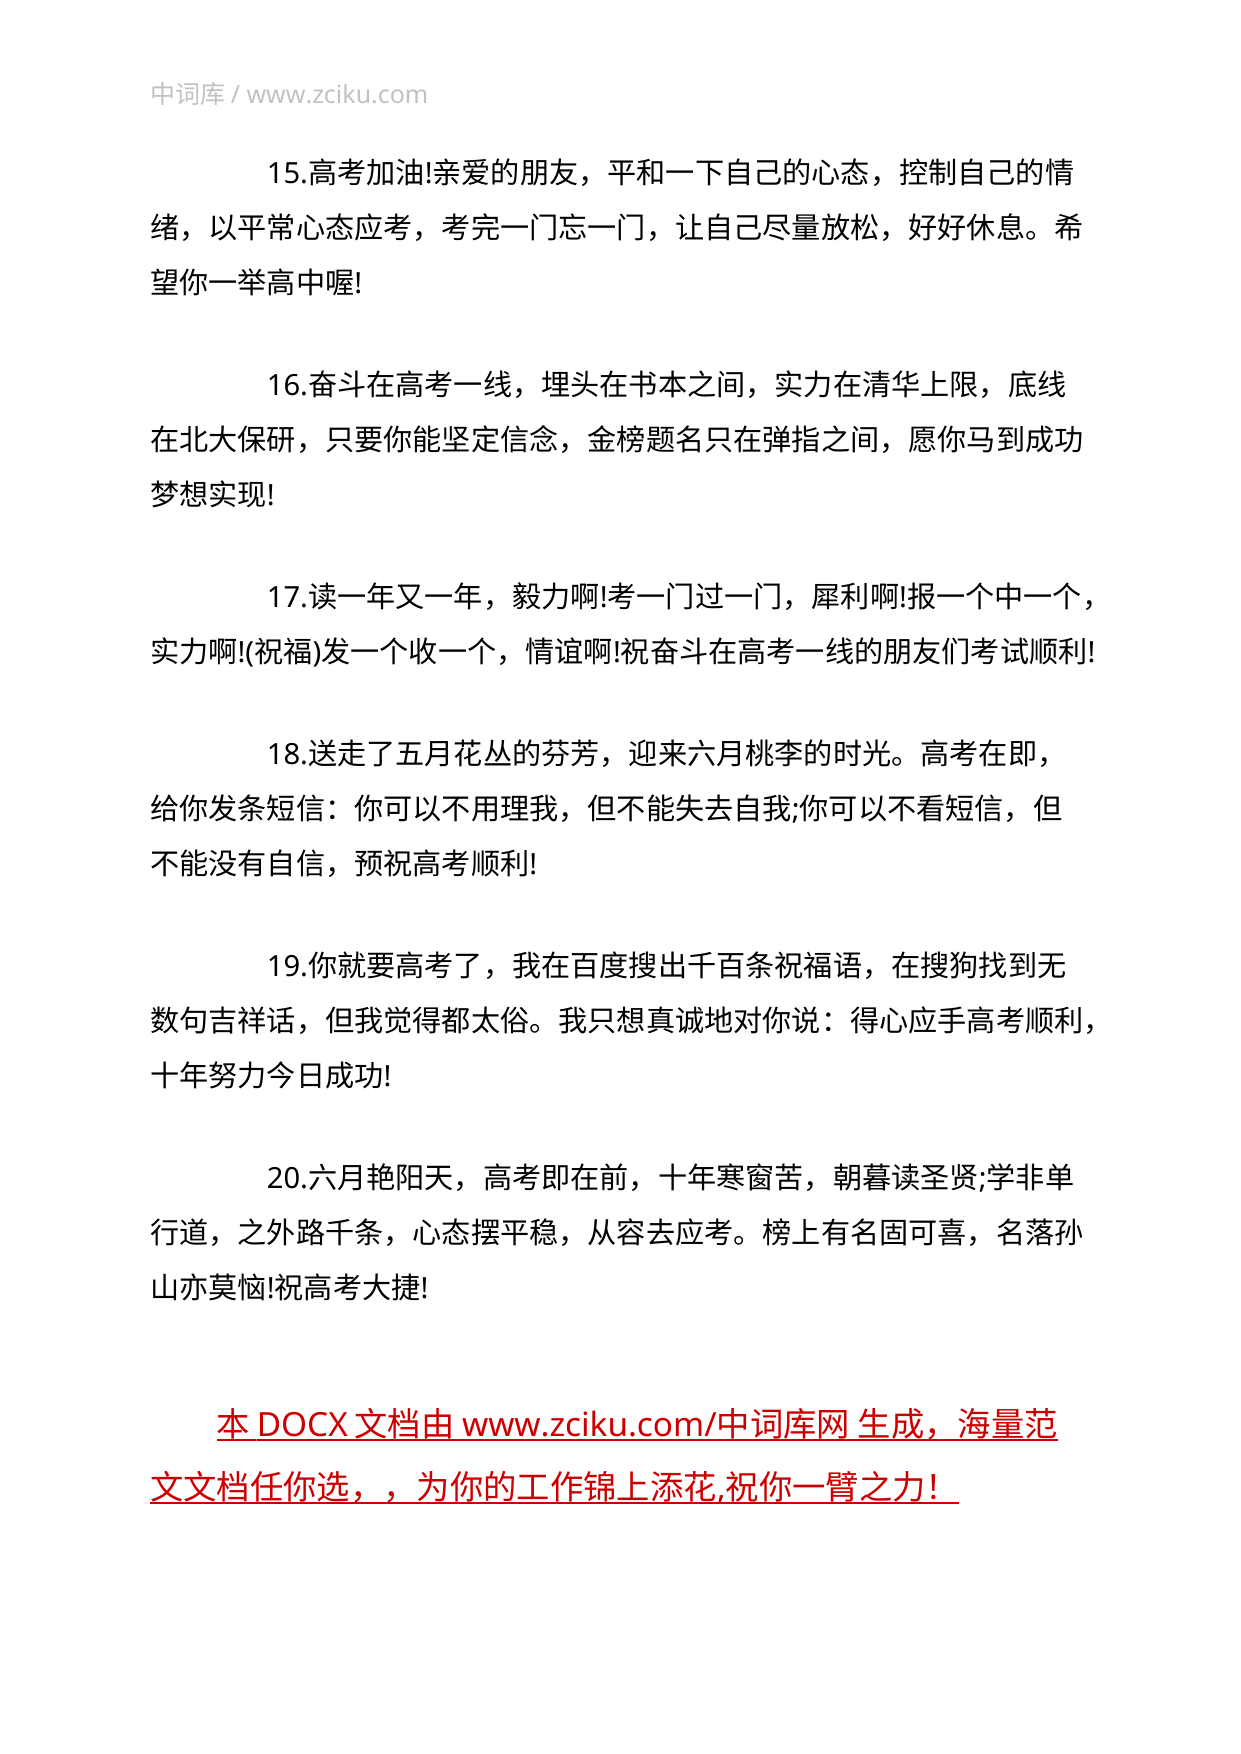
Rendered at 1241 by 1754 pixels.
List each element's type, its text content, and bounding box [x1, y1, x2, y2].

text 15.高考加油!亲爱的朋友，平和一下自己的心态，控制自己的情绪，以平常心态应考，考完一门忘一门，让自己尽量放松，好好休息。希望你一举高中喔! [150, 150, 1090, 302]
text 17.读一年又一年，毅力啊!考一门过一门，犀利啊!报一个中一个，实力啊!(祝福)发一个收一个，情谊啊!祝奋斗在高考一线的朋友们考试顺利! [150, 574, 1090, 671]
text 18.送走了五月花丛的芬芳，迎来六月桃李的时光。高考在即，给你发条短信：你可以不用理我，但不能失去自我;你可以不看短信，但不能没有自信，预祝高考顺利! [150, 731, 1090, 883]
text 16.奋斗在高考一线，埋头在书本之间，实力在清华上限，底线在北大保研，只要你能坚定信念，金榜题名只在弹指之间，愿你马到成功梦想实现! [150, 362, 1090, 514]
text 本DOCX文档由 www.zciku.com/中词库网 生成，海量范文文档任你选，，为你的工作锦上添花,祝你一臂之力！ [150, 1398, 1090, 1509]
text 20.六月艳阳天，高考即在前，十年寒窗苦，朝暮读圣贤;学非单行道，之外路千条，心态摆平稳，从容去应考。榜上有名固可喜，名落孙山亦莫恼!祝高考大捷! [150, 1154, 1090, 1307]
text 19.你就要高考了，我在百度搜出千百条祝福语，在搜狗找到无数句吉祥话，但我觉得都太俗。我只想真诚地对你说：得心应手高考顺利，十年努力今日成功! [150, 943, 1090, 1095]
